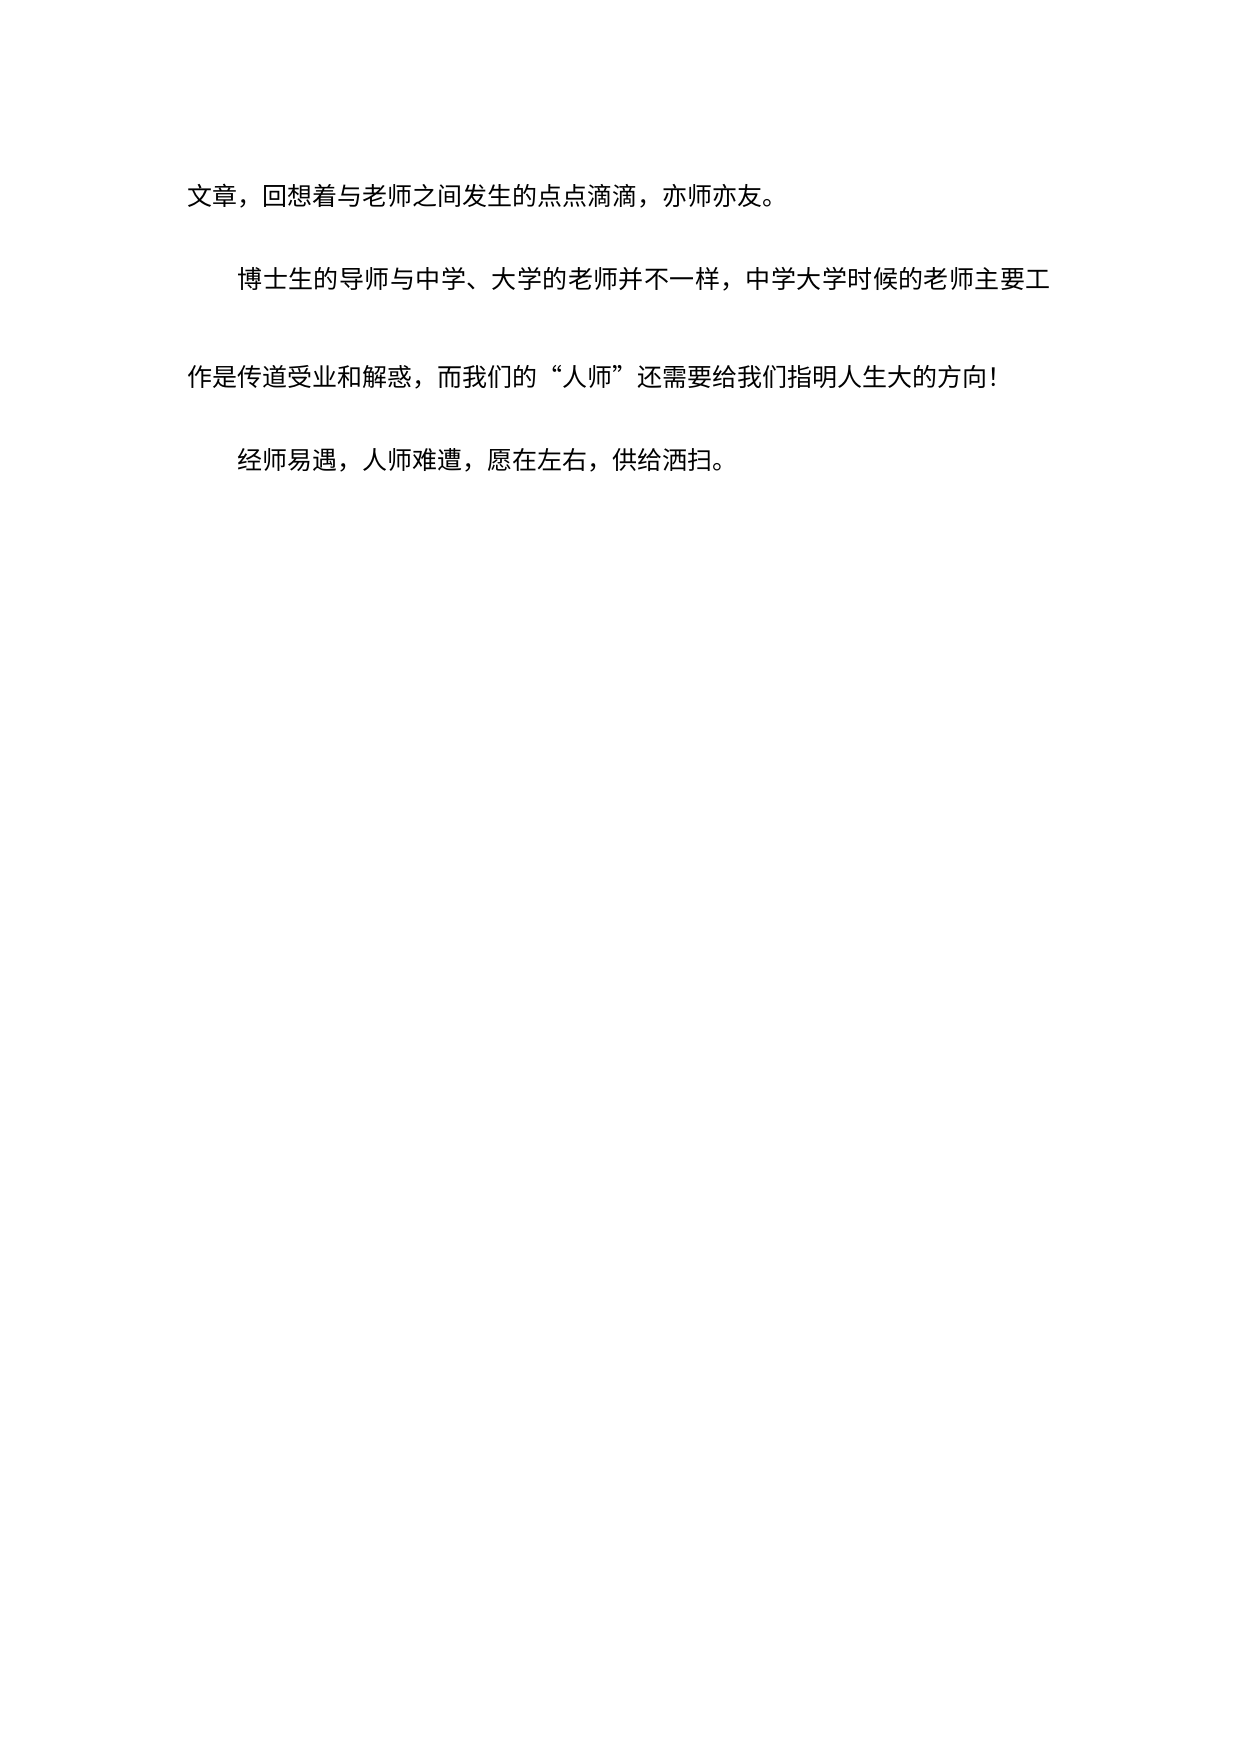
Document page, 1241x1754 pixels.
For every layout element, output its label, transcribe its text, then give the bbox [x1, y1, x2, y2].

text 博士生的导师与中学、大学的老师并不一样，中学大学时候的老师主要工作是传道受业和解惑，而我们的“人师”还需要给我们指明人生大的方向！ [187, 245, 1053, 408]
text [187, 162, 1053, 227]
text 经师易遇，人师难遭，愿在左右，供给洒扫。 [187, 426, 1053, 491]
